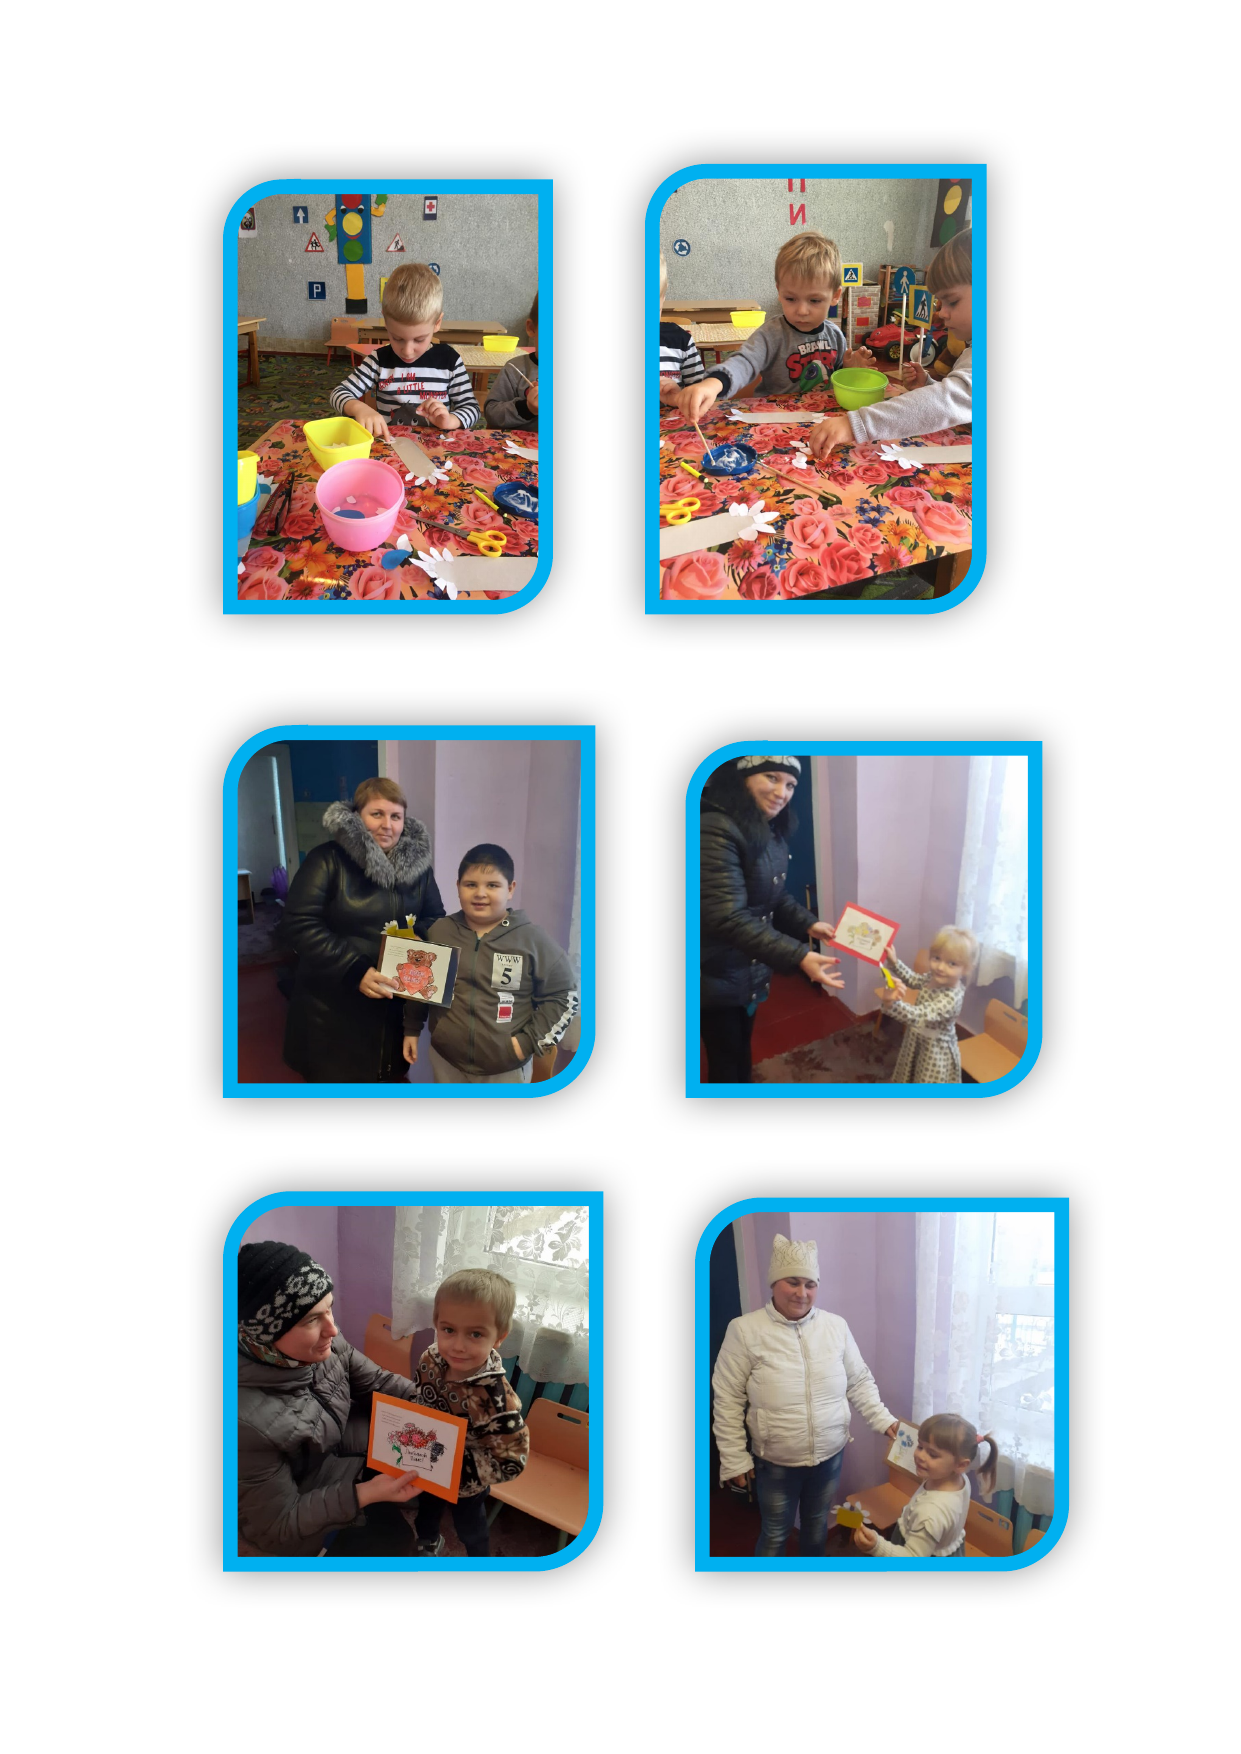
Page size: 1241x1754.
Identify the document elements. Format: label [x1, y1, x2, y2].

picture [660, 179, 971, 599]
picture [701, 756, 1027, 1083]
picture [238, 195, 538, 599]
picture [710, 1213, 1054, 1556]
picture [238, 1207, 588, 1556]
picture [238, 741, 580, 1083]
